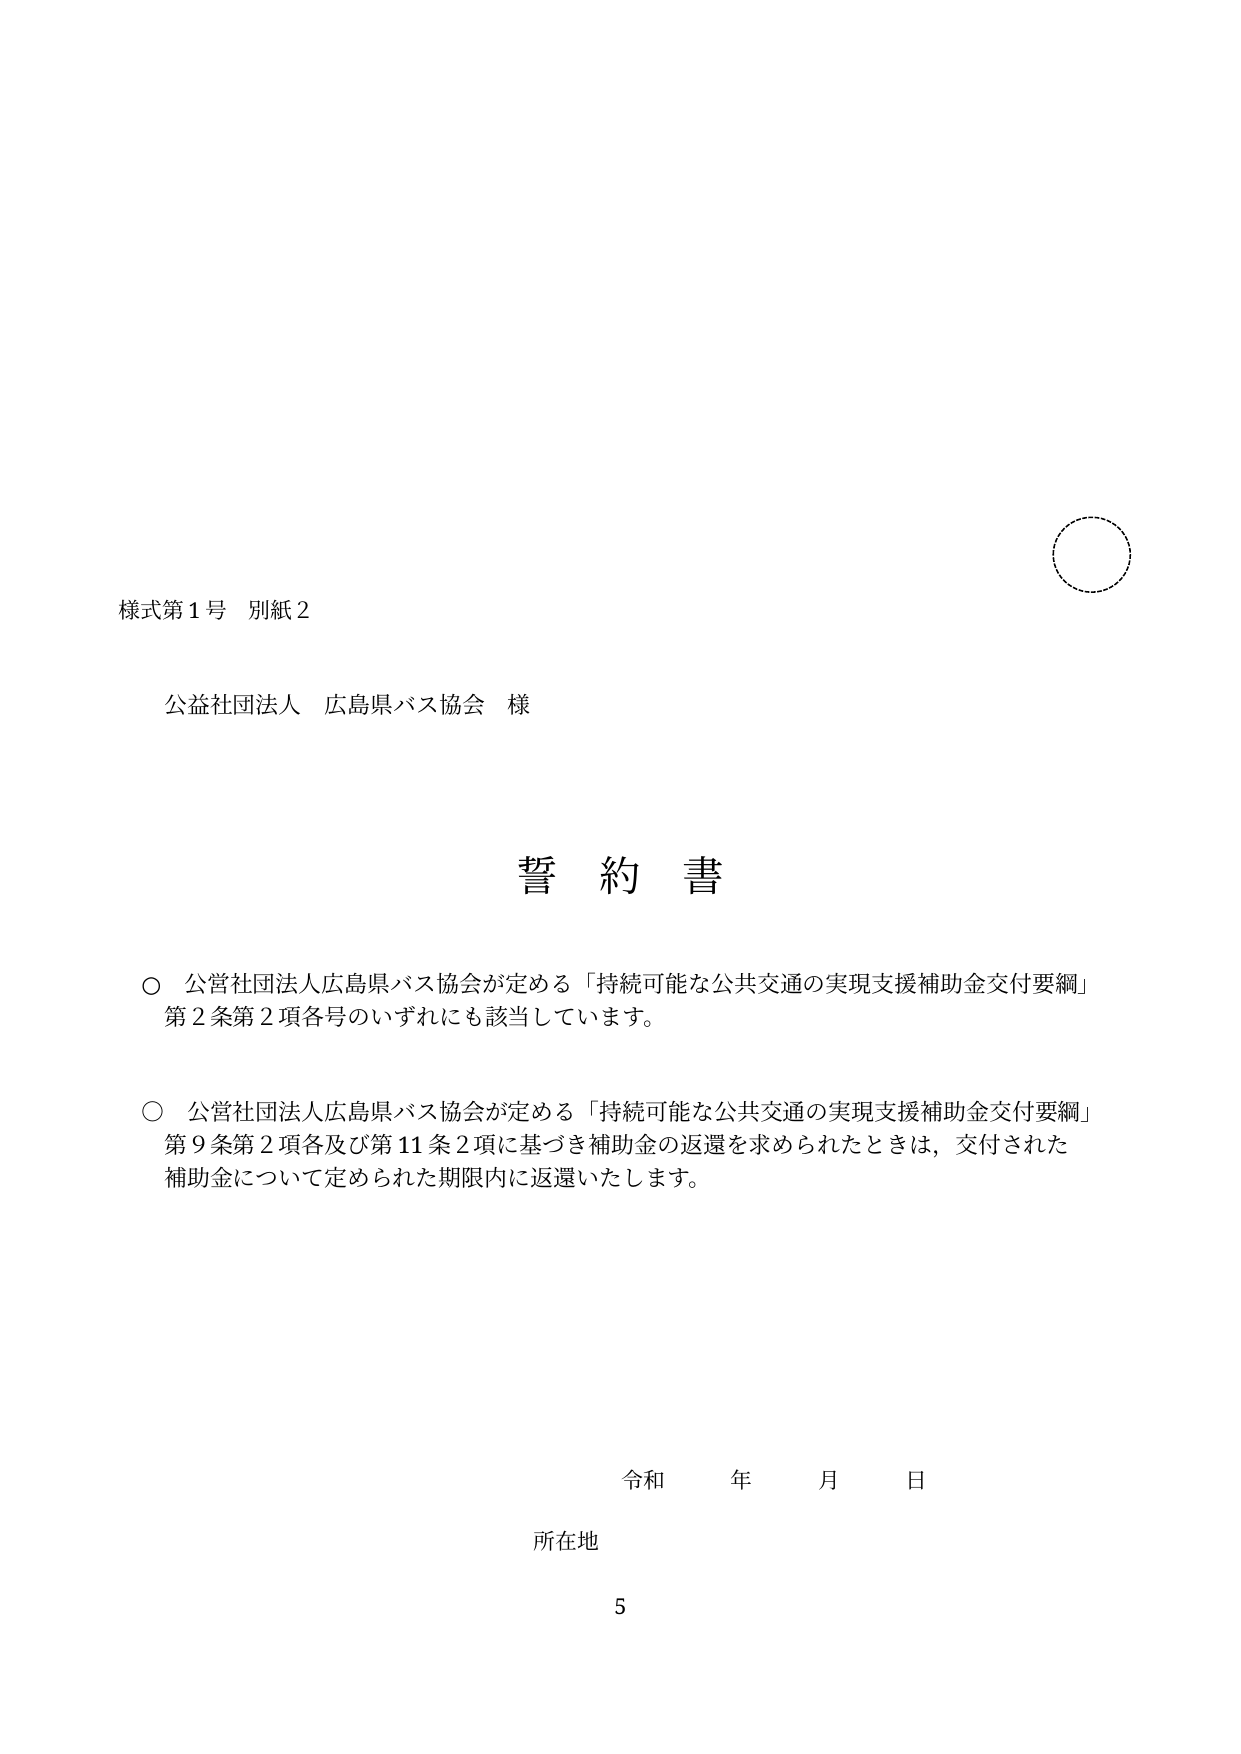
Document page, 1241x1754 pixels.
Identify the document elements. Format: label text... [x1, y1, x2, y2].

text ○ 公営社団法人広島県バス協会が定める「持続可能な公共交通の実現支援補助金交付要綱」 [118, 966, 1122, 999]
text 公益社団法人 広島県バス協会 様 [118, 687, 1122, 720]
text ○ 公営社団法人広島県バス協会が定める「持続可能な公共交通の実現支援補助金交付要綱」 [118, 1094, 1122, 1127]
text 所在地 [118, 1524, 1122, 1556]
text 第２条第２項各号のいずれにも該当しています。 [118, 999, 1122, 1032]
text 様式第1号 別紙２ [118, 593, 1122, 624]
text 第９条第２項各及び第11条２項に基づき補助金の返還を求められたときは，交付された [118, 1127, 1122, 1160]
text 誓 約 書 [118, 843, 1122, 903]
text 令和 年 月 日 [118, 1463, 1122, 1494]
text 補助金について定められた期限内に返還いたします。 [118, 1160, 1122, 1193]
